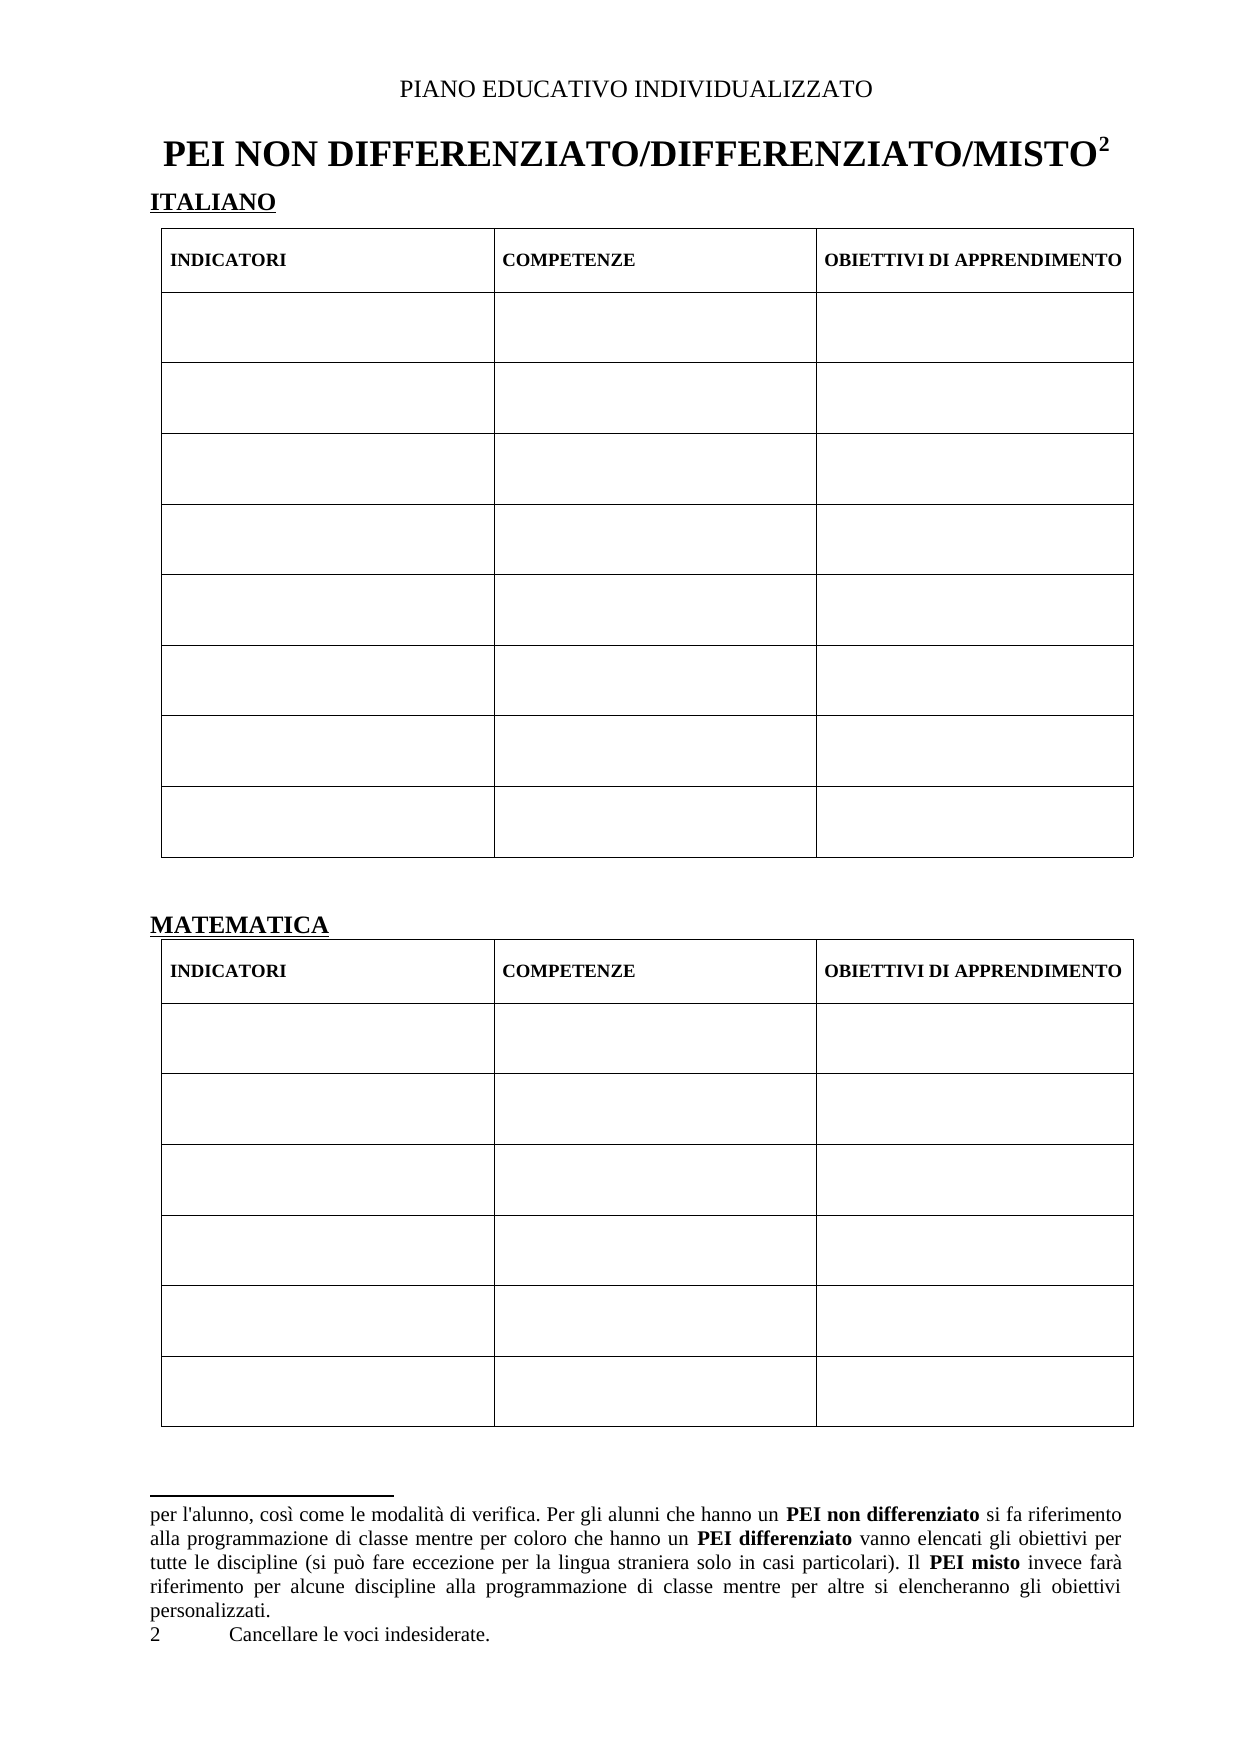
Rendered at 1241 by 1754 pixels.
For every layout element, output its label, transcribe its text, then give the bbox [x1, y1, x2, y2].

table_cell [817, 1357, 1133, 1426]
table_cell [817, 1216, 1133, 1285]
table_header COMPETENZE [495, 940, 816, 1003]
table_cell [495, 1004, 816, 1073]
table_cell [817, 575, 1133, 645]
table_cell [495, 505, 816, 574]
table_cell [817, 505, 1133, 574]
table_cell [817, 434, 1133, 503]
table_cell [817, 1074, 1133, 1144]
table_header INDICATORI [162, 229, 494, 292]
table_cell [162, 505, 494, 574]
table_cell [495, 646, 816, 715]
table_header OBIETTIVI DI APPRENDIMENTO [817, 229, 1133, 292]
table_cell [495, 1286, 816, 1356]
table_header INDICATORI [162, 940, 494, 1003]
table_cell [495, 1074, 816, 1144]
table_cell [495, 293, 816, 362]
text MATEMATICA [150, 911, 1122, 939]
table_cell [817, 363, 1133, 433]
table_cell [817, 646, 1133, 715]
table_header OBIETTIVI DI APPRENDIMENTO [817, 940, 1133, 1003]
text ITALIANO [150, 187, 1122, 216]
table_cell [495, 1216, 816, 1285]
table_cell [817, 1145, 1133, 1214]
table_cell [817, 293, 1133, 362]
table_cell [162, 716, 494, 786]
table_cell [162, 293, 494, 362]
table_cell [495, 1145, 816, 1214]
table_cell [162, 434, 494, 503]
table_cell [162, 646, 494, 715]
table_cell [162, 575, 494, 645]
table_cell [817, 1286, 1133, 1356]
table_cell [162, 1286, 494, 1356]
text PEI NON DIFFERENZIATO/DIFFERENZIATO/MISTO [150, 131, 1122, 174]
table_cell [495, 1357, 816, 1426]
table_cell [162, 1357, 494, 1426]
table_cell [162, 1216, 494, 1285]
table_cell [162, 1074, 494, 1144]
table_cell [162, 363, 494, 433]
table_cell [817, 716, 1133, 786]
table_cell [162, 1145, 494, 1214]
table_cell [817, 1004, 1133, 1073]
table_cell [495, 716, 816, 786]
table_cell [162, 787, 494, 857]
table_cell [495, 363, 816, 433]
table_header COMPETENZE [495, 229, 816, 292]
table_cell [817, 787, 1133, 857]
table_cell [162, 1004, 494, 1073]
table_cell [495, 575, 816, 645]
table_cell [495, 787, 816, 857]
table_cell [495, 434, 816, 503]
